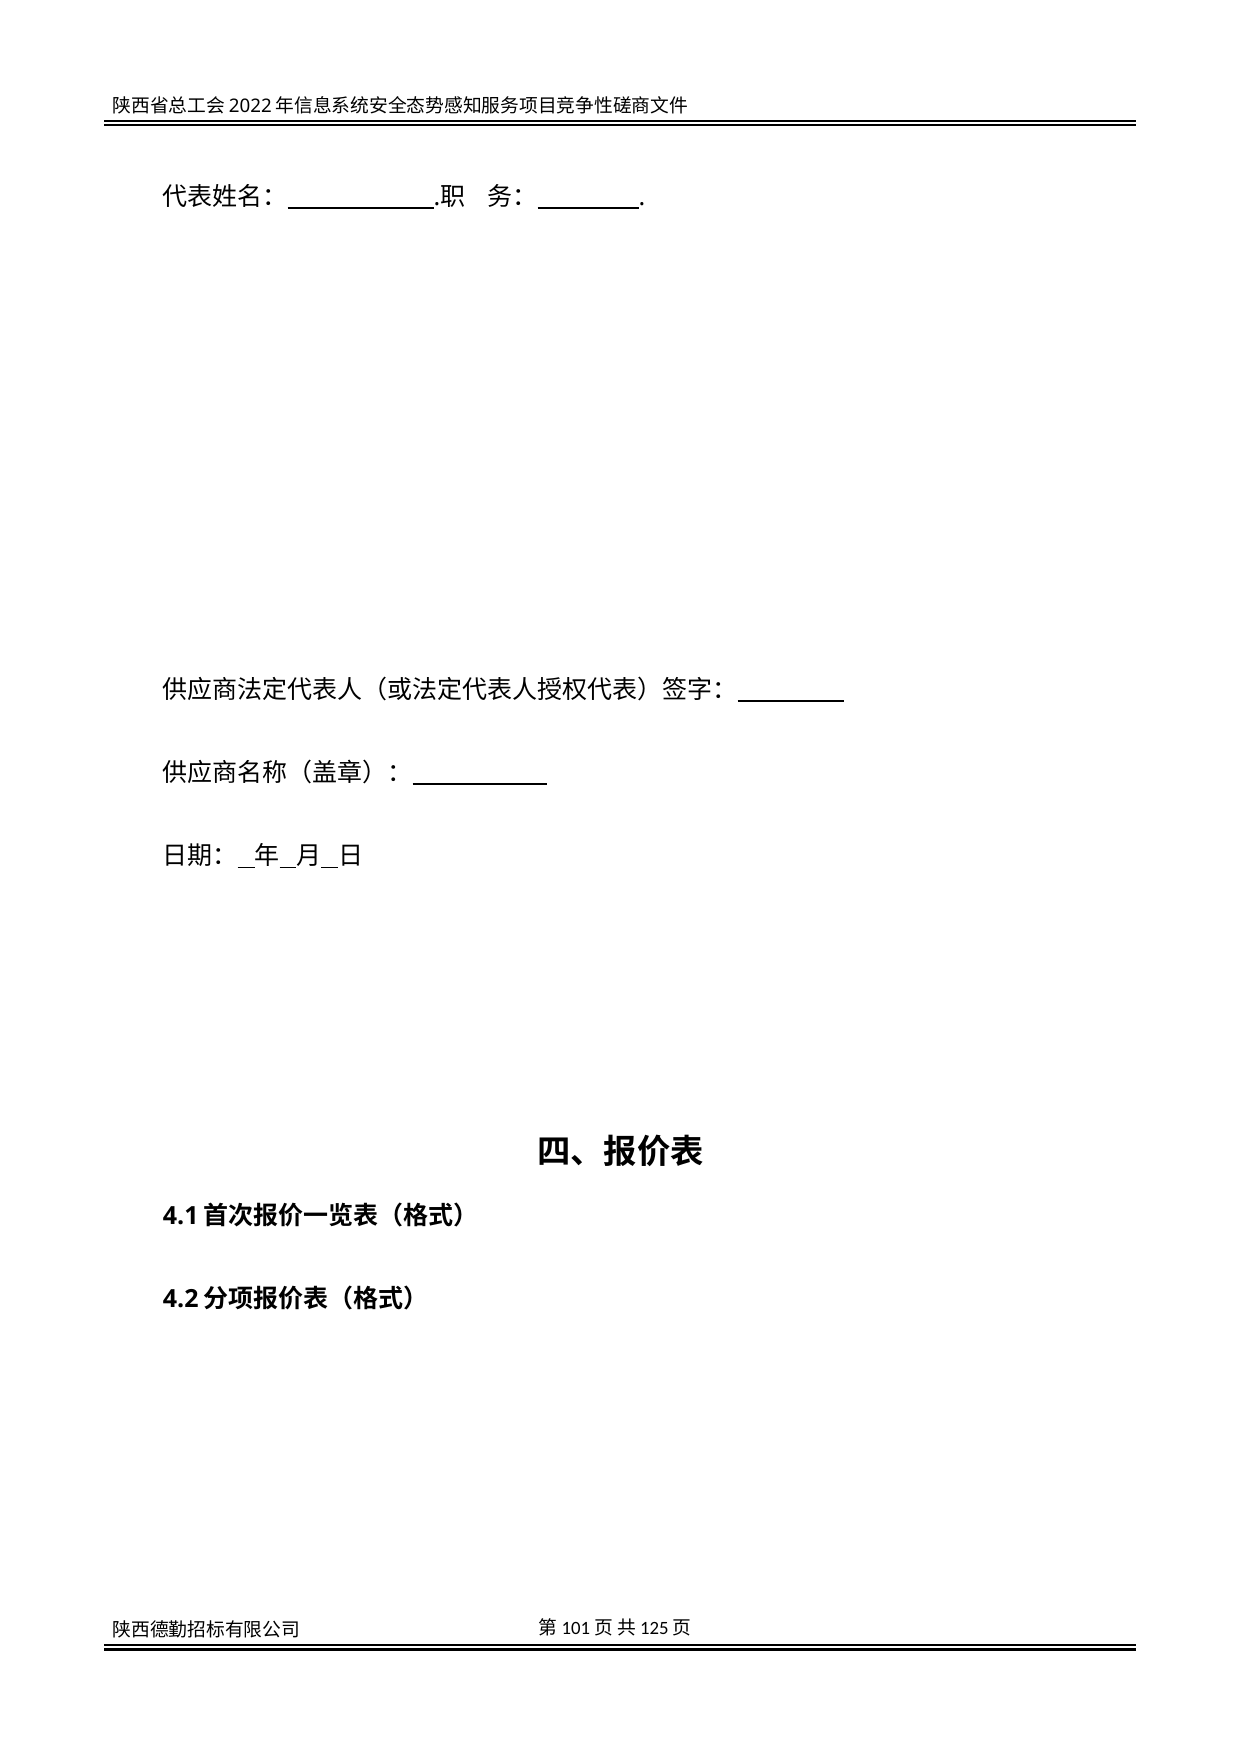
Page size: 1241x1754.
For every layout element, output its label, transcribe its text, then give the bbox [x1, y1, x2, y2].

text 日期： 年 月 日 [112, 821, 1128, 886]
text 供应商名称（盖章）： [112, 738, 1128, 803]
text 4.2分项报价表（格式） [112, 1264, 1128, 1329]
text 四、报价表 [112, 1116, 1128, 1181]
text 4.1首次报价一览表（格式） [112, 1181, 1128, 1246]
text 供应商法定代表人（或法定代表人授权代表）签字： [112, 655, 1128, 720]
text 代表姓名： .职 务： . [112, 162, 1128, 227]
